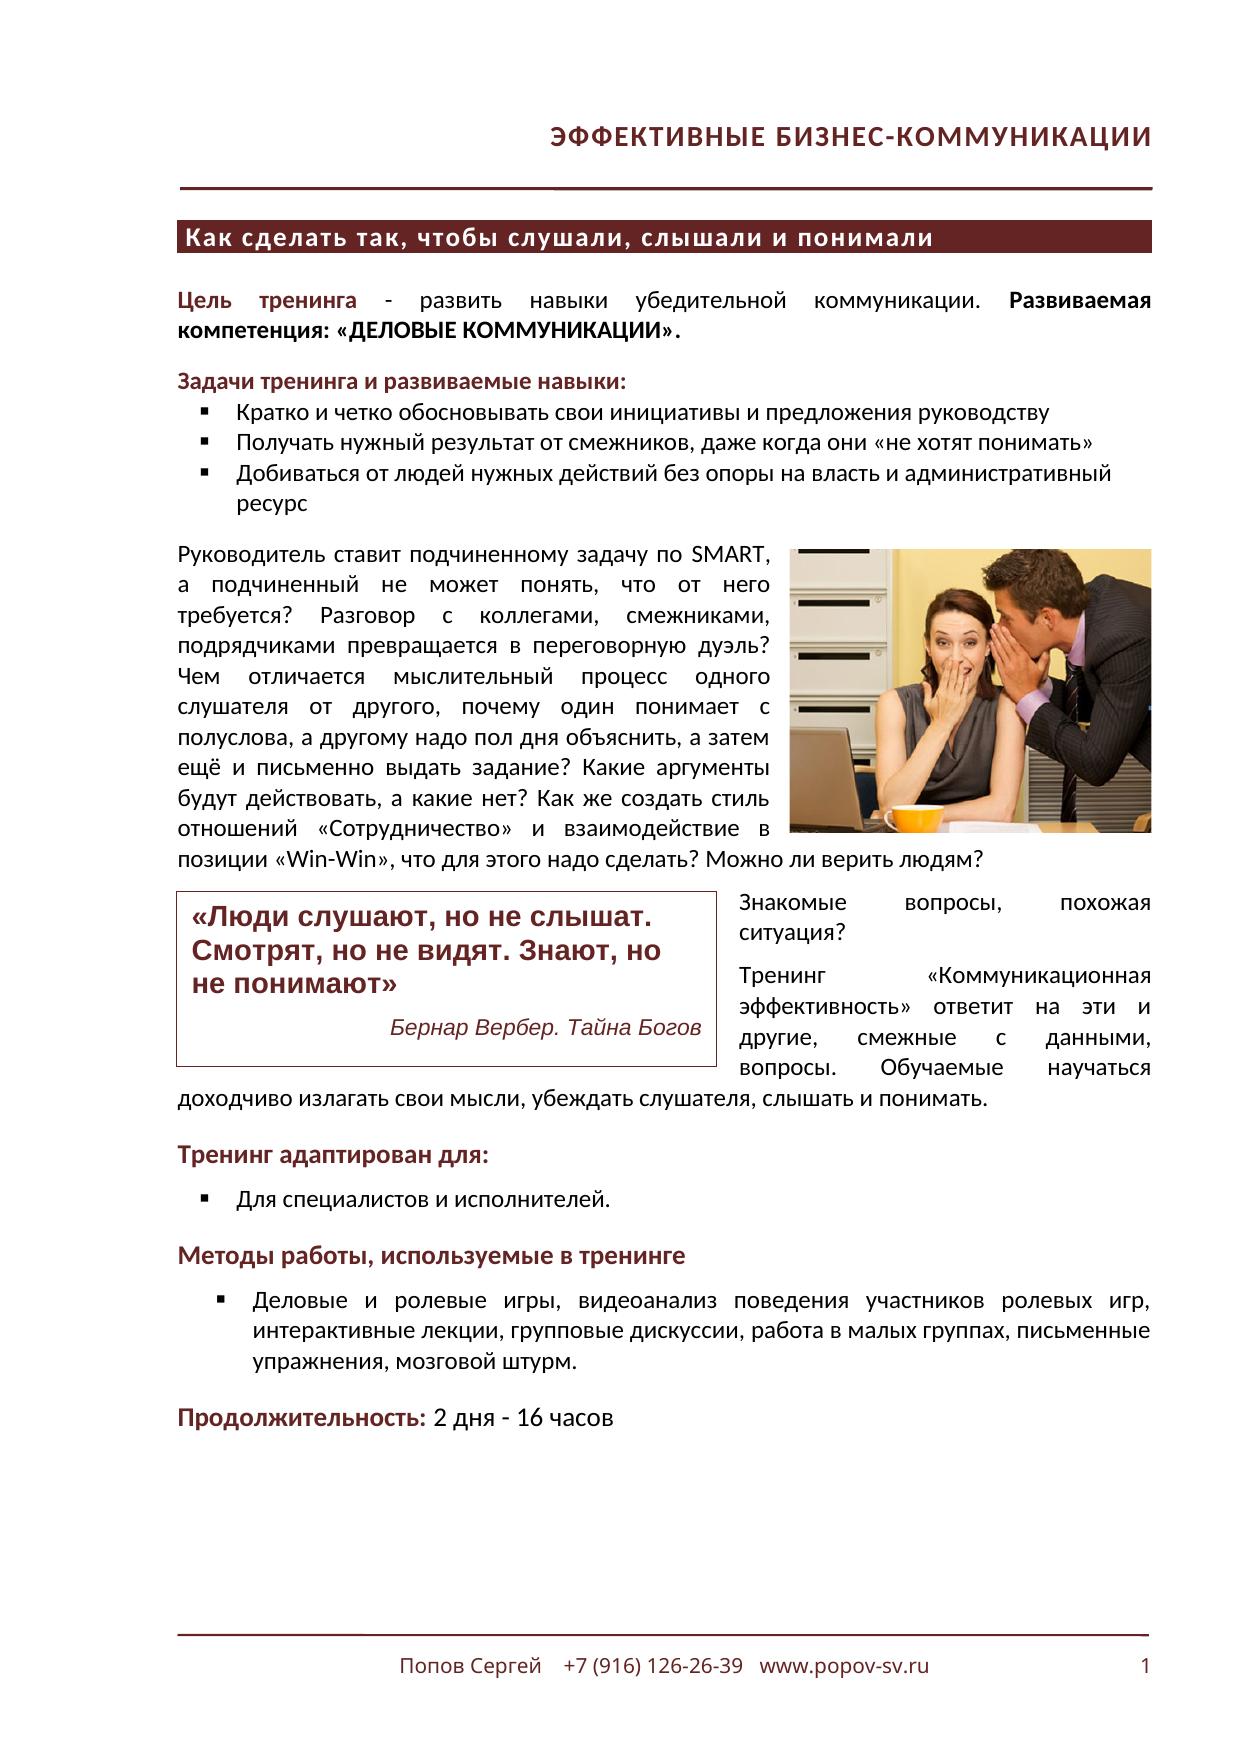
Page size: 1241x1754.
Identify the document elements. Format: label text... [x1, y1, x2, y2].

text Знакомые вопросы, похожая ситуация? [177, 886, 1152, 947]
list Кратко и четко обосновывать свои инициативы и предложения руководству [199, 396, 1152, 426]
list Добиваться от людей нужных действий без опоры на власть и административный ресурс [199, 457, 1152, 518]
picture [789, 549, 1152, 833]
text Тренинг адаптирован для: [177, 1137, 1152, 1170]
list Получать нужный результат от смежников, даже когда они «не хотят понимать» [199, 426, 1152, 457]
text Как сделать так, чтобы слушали, слышали и понимали [177, 220, 1152, 253]
list Для специалистов и исполнителей. [199, 1183, 1152, 1213]
text Тренинг «Коммуникационная эффективность» ответит на эти и другие, смежные с данными, вопросы. Обучаемые научаться доходчиво излагать свои мысли, убеждать слушателя, слышать и понимать. [177, 959, 1152, 1112]
text Методы работы, используемые в тренинге [177, 1238, 1152, 1271]
text Задачи тренинга и развиваемые навыки: [177, 365, 1152, 396]
list Деловые и ролевые игры, видеоанализ поведения участников ролевых игр, интерактивные лекции, групповые дискуссии, работа в малых группах, письменные упражнения, мозговой штурм. [215, 1284, 1152, 1375]
text Продолжительность: 2 дня - 16 часов [177, 1400, 1152, 1433]
text Цель тренинга - развить навыки убедительной коммуникации. Развиваемая компетенция: «ДЕЛОВЫЕ КОММУНИКАЦИИ». [177, 284, 1152, 345]
